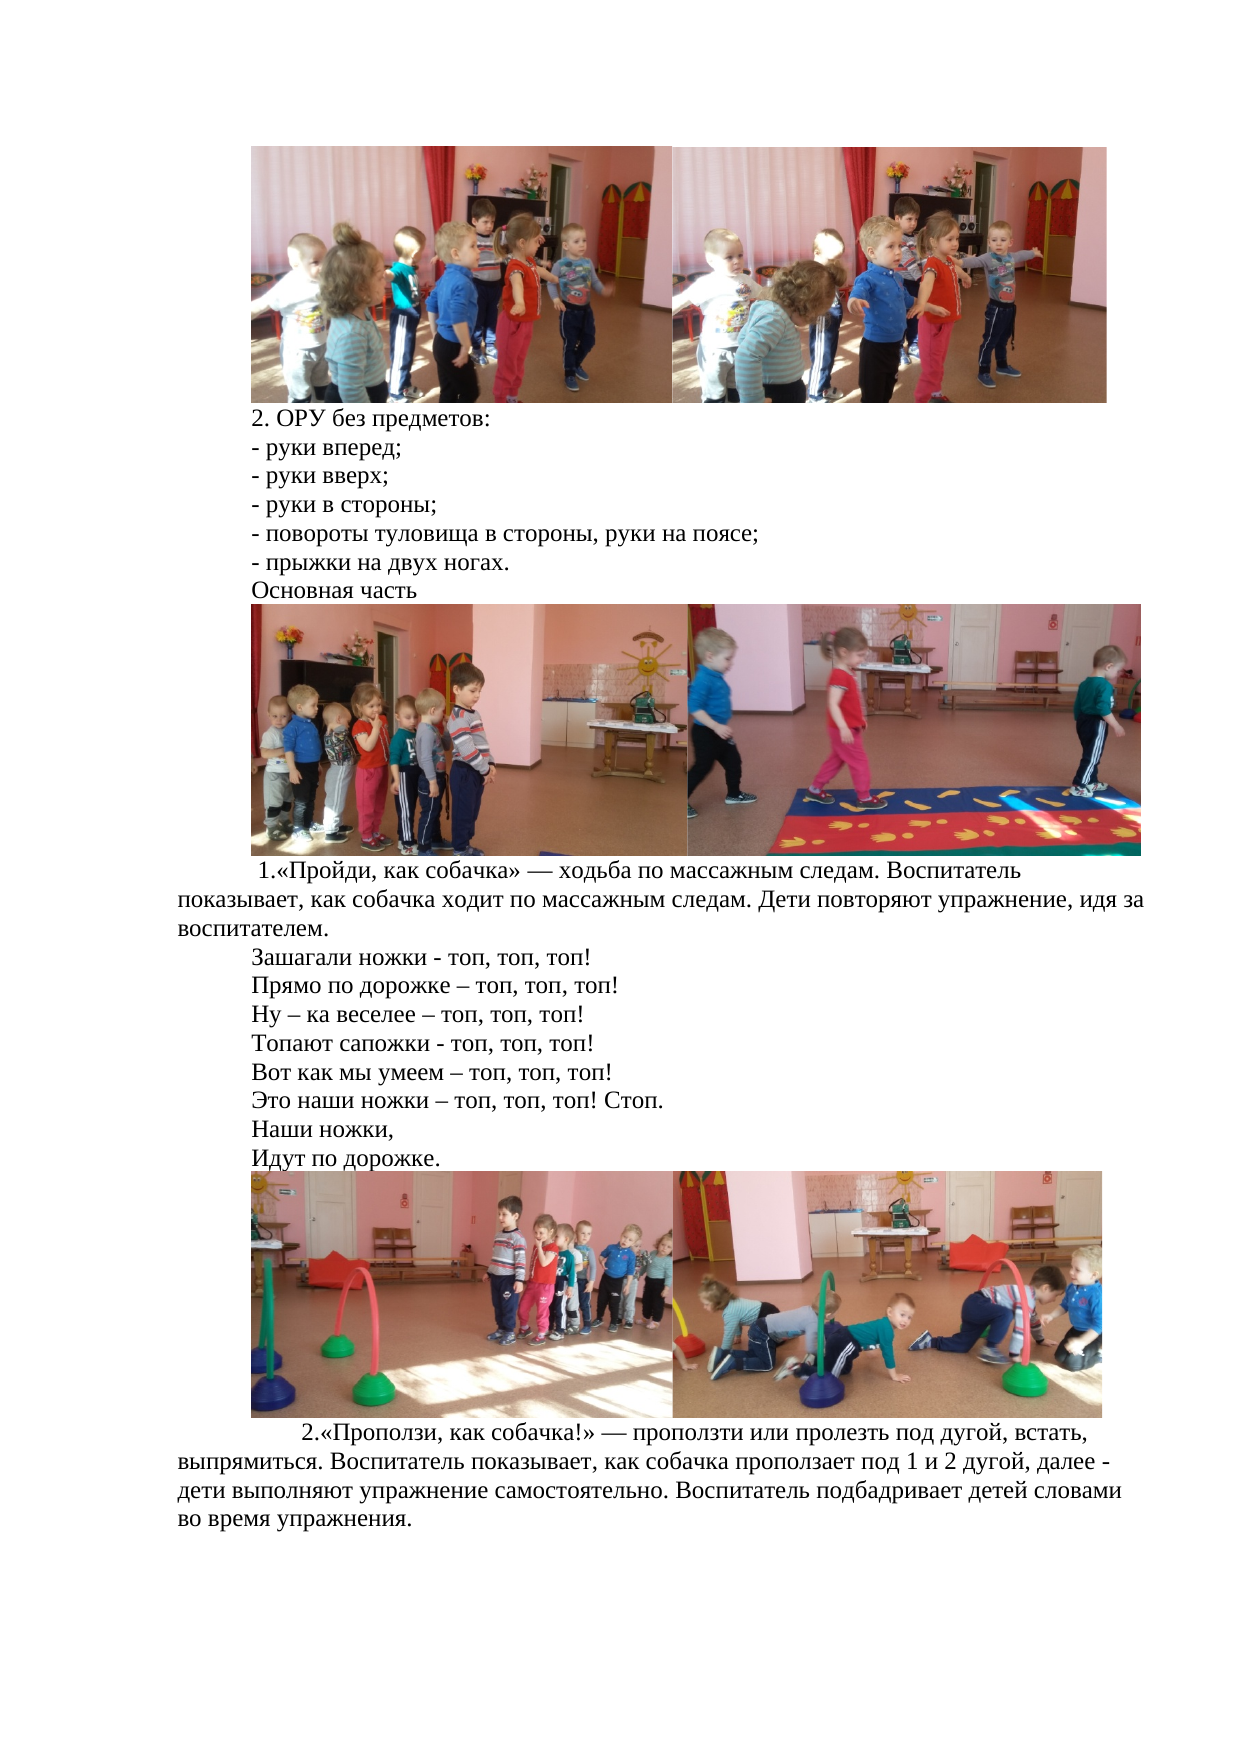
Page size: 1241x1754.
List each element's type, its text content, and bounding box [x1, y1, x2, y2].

text Это наши ножки – топ, топ, топ! Стоп. [177, 1085, 1152, 1114]
picture [251, 1171, 1103, 1418]
text 2. ОРУ без предметов: [177, 403, 1152, 432]
text Прямо по дорожке – топ, топ, топ! [177, 970, 1152, 999]
text - повороты туловища в стороны, руки на поясе; [177, 518, 1152, 547]
picture [251, 146, 1107, 403]
text - руки в стороны; [177, 489, 1152, 518]
text Зашагали ножки - топ, топ, топ! [177, 942, 1152, 970]
text Вот как мы умеем – топ, топ, топ! [177, 1057, 1152, 1085]
text Наши ножки, [177, 1114, 1152, 1143]
picture [251, 604, 1141, 856]
text - руки вперед; [177, 432, 1152, 460]
text - прыжки на двух ногах. [177, 547, 1152, 575]
text Идут по дорожке. [177, 1143, 1152, 1172]
text 1.«Пройди, как собачка» — ходьба по массажным следам. Воспитатель показывает, как собачка ходит по массажным следам. Дети повторяют упражнение, идя за воспитателем. [177, 855, 1152, 942]
text Топают сапожки - топ, топ, топ! [177, 1028, 1152, 1057]
text Основная часть [177, 575, 1152, 604]
text 2.«Проползи, как собачка!» — проползти или пролезть под дугой, встать, выпрямиться. Воспитатель показывает, как собачка проползает под 1 и 2 дугой, далее - дети выполняют упражнение самостоятельно. Воспитатель подбадривает детей словами во время упражнения. [177, 1417, 1152, 1532]
text - руки вверх; [177, 460, 1152, 489]
text Ну – ка веселее – топ, топ, топ! [177, 999, 1152, 1028]
